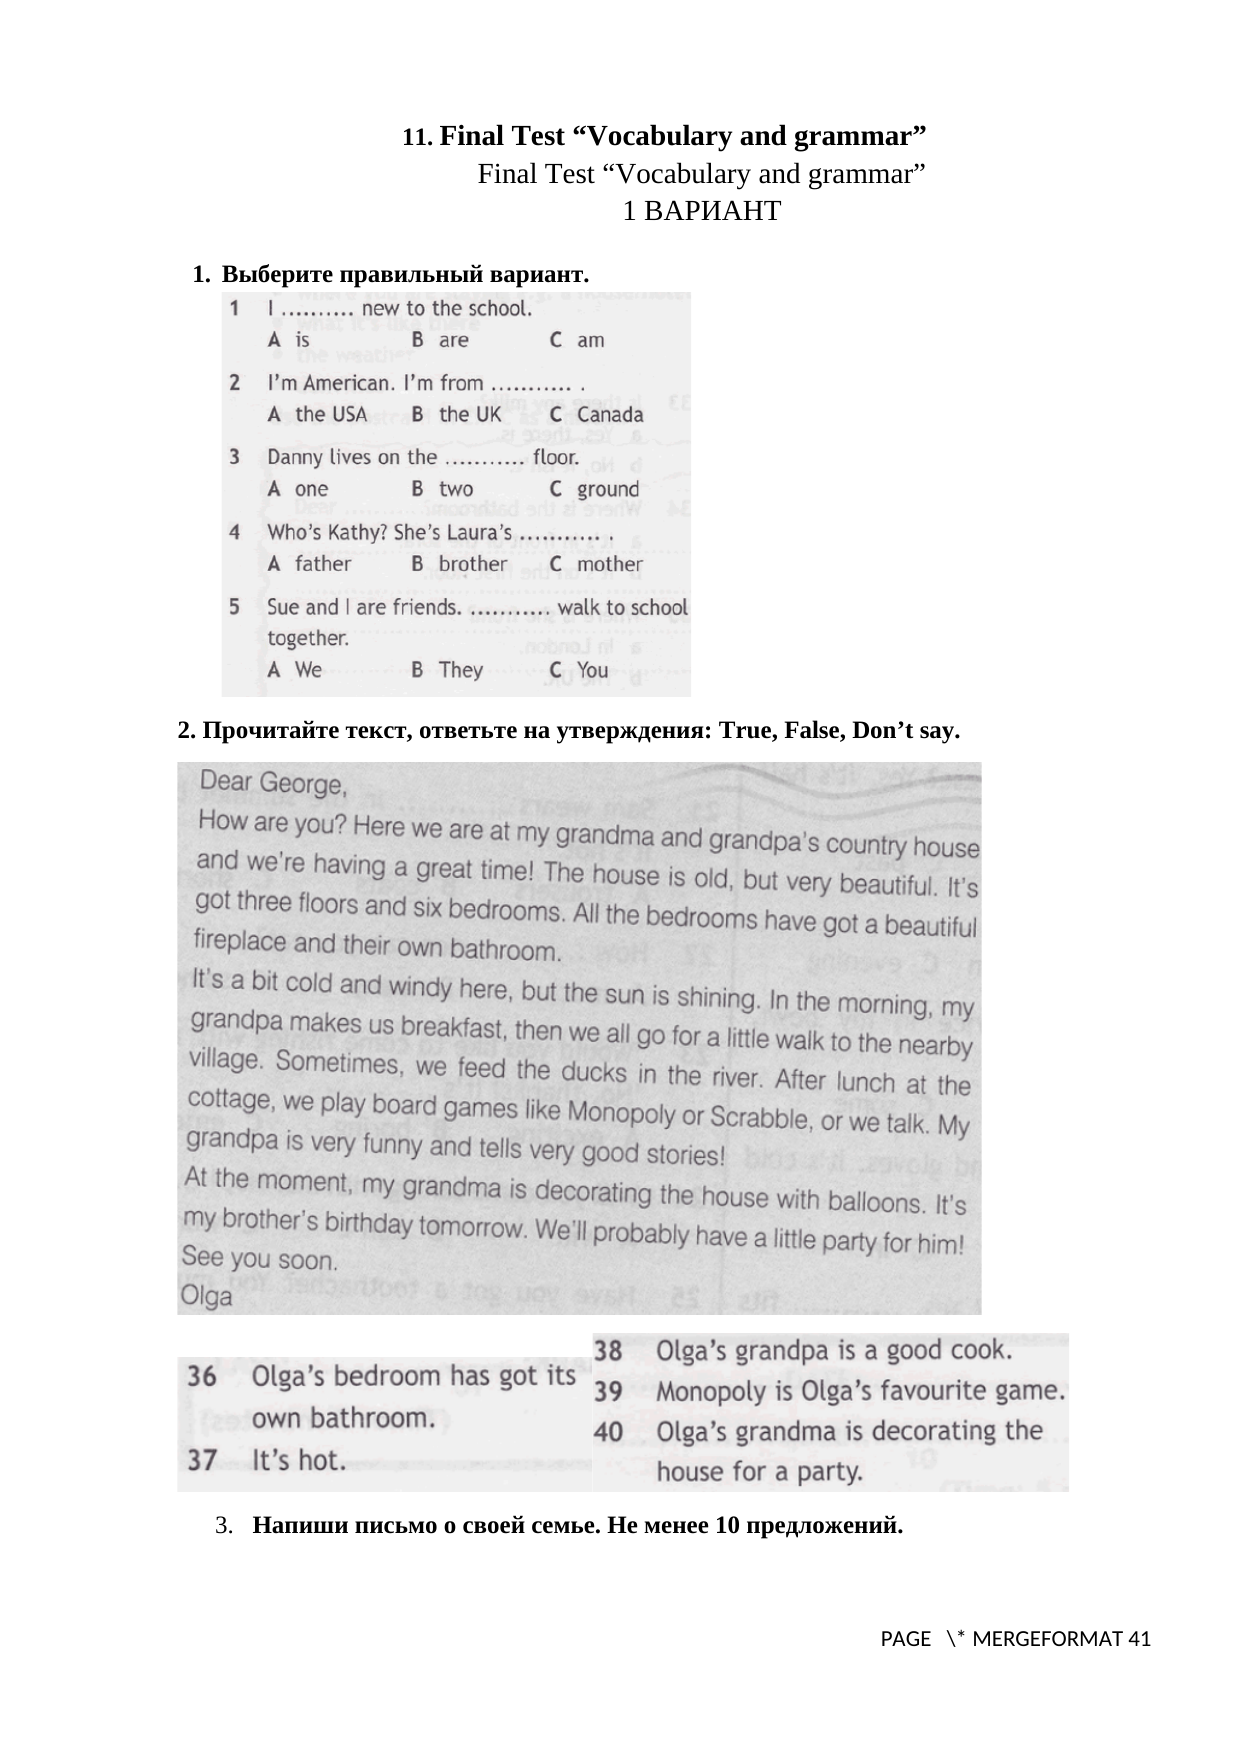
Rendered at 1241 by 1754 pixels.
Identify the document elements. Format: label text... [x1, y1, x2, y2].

list Напиши письмо о своей семье. Не менее 10 предложений. [215, 1510, 1152, 1539]
list 1 ВАРИАНТ [252, 193, 1152, 226]
text 2. Прочитайте текст, ответьте на утверждения: True, False, Don’t say. [177, 715, 1152, 744]
picture [177, 762, 982, 1315]
list Final Test “Vocabulary and grammar” [252, 157, 1152, 190]
list Выберите правильный вариант. [192, 259, 1152, 288]
picture [221, 292, 692, 697]
list Final Test “Vocabulary and grammar” [177, 118, 1152, 152]
picture [177, 1333, 1070, 1492]
